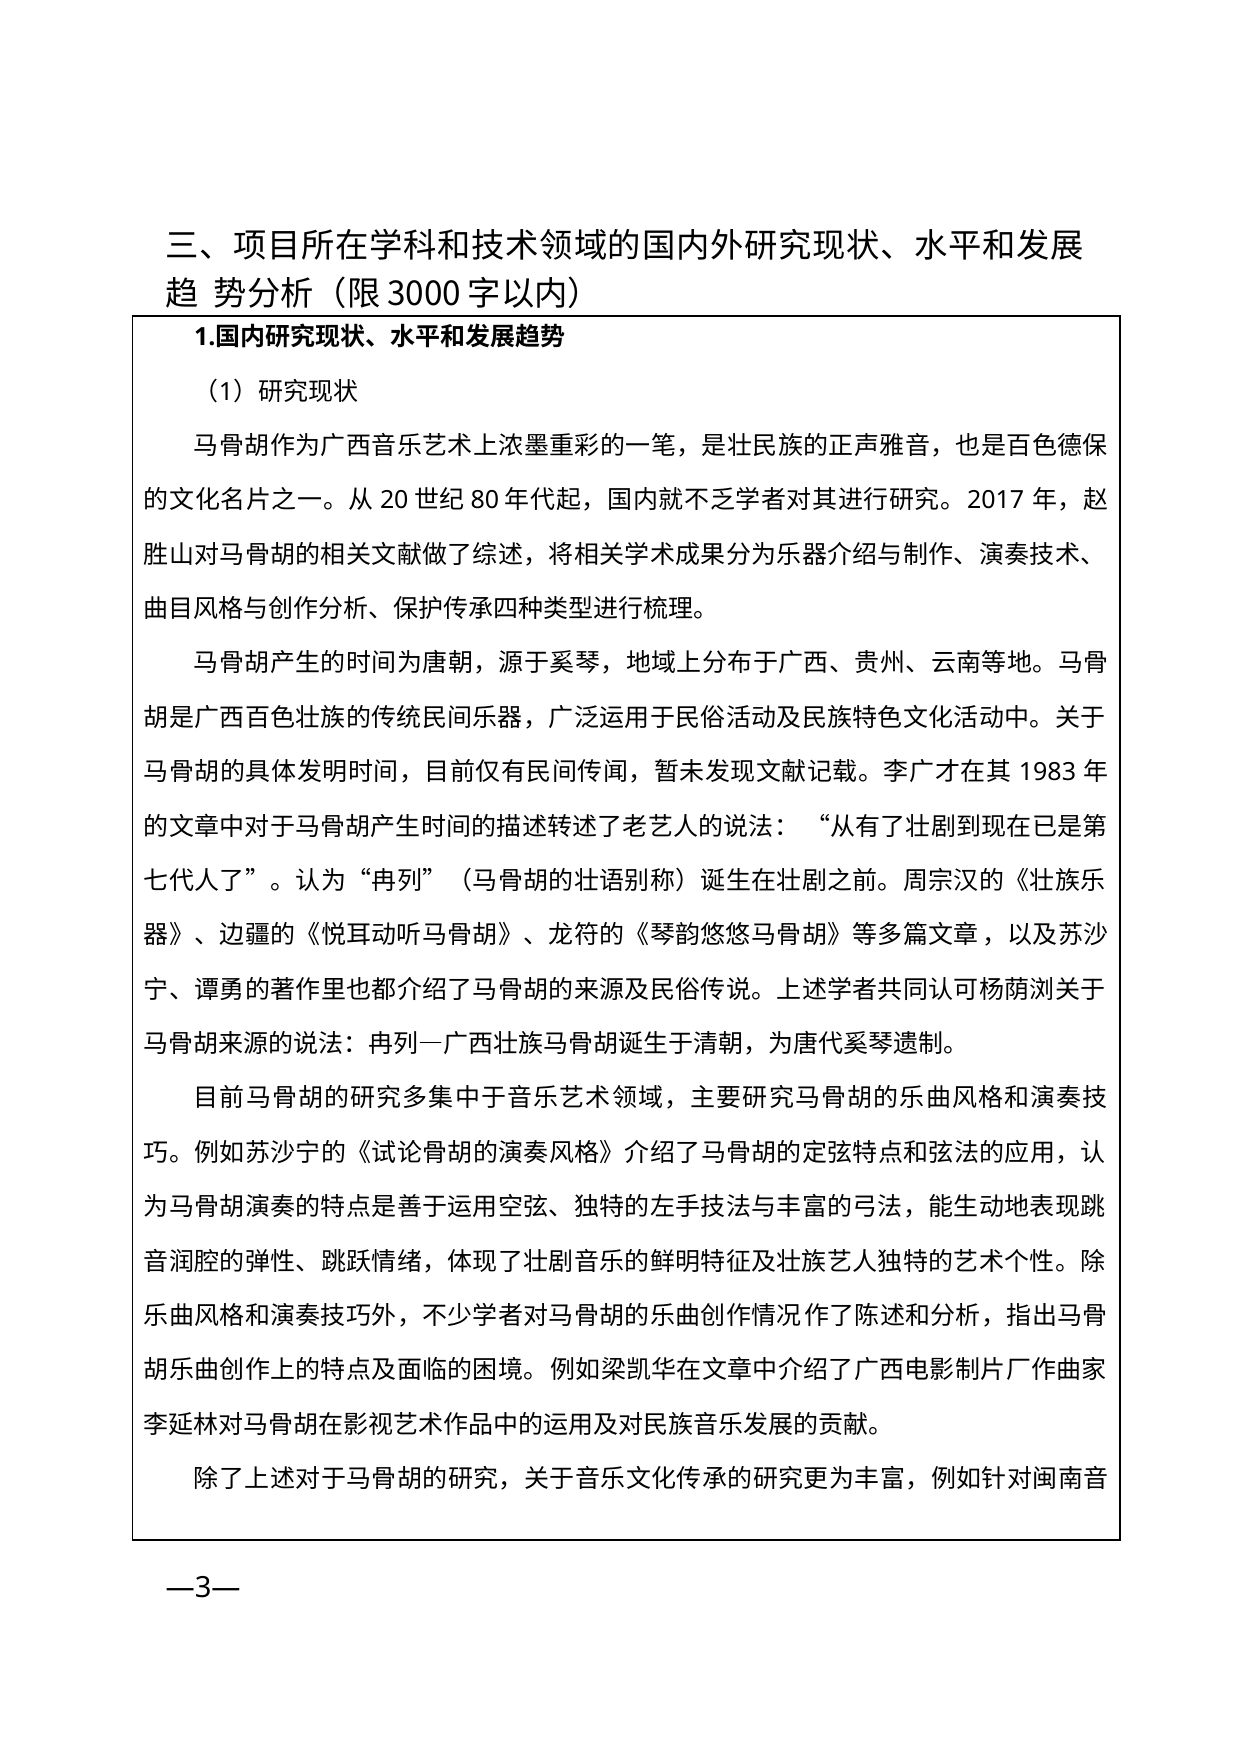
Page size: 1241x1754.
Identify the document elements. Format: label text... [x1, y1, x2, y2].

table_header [133, 317, 1119, 1539]
text 三、项目所在学科和技术领域的国内外研究现状、水平和发展趋 势分析（限3000字以内） [165, 218, 1087, 315]
